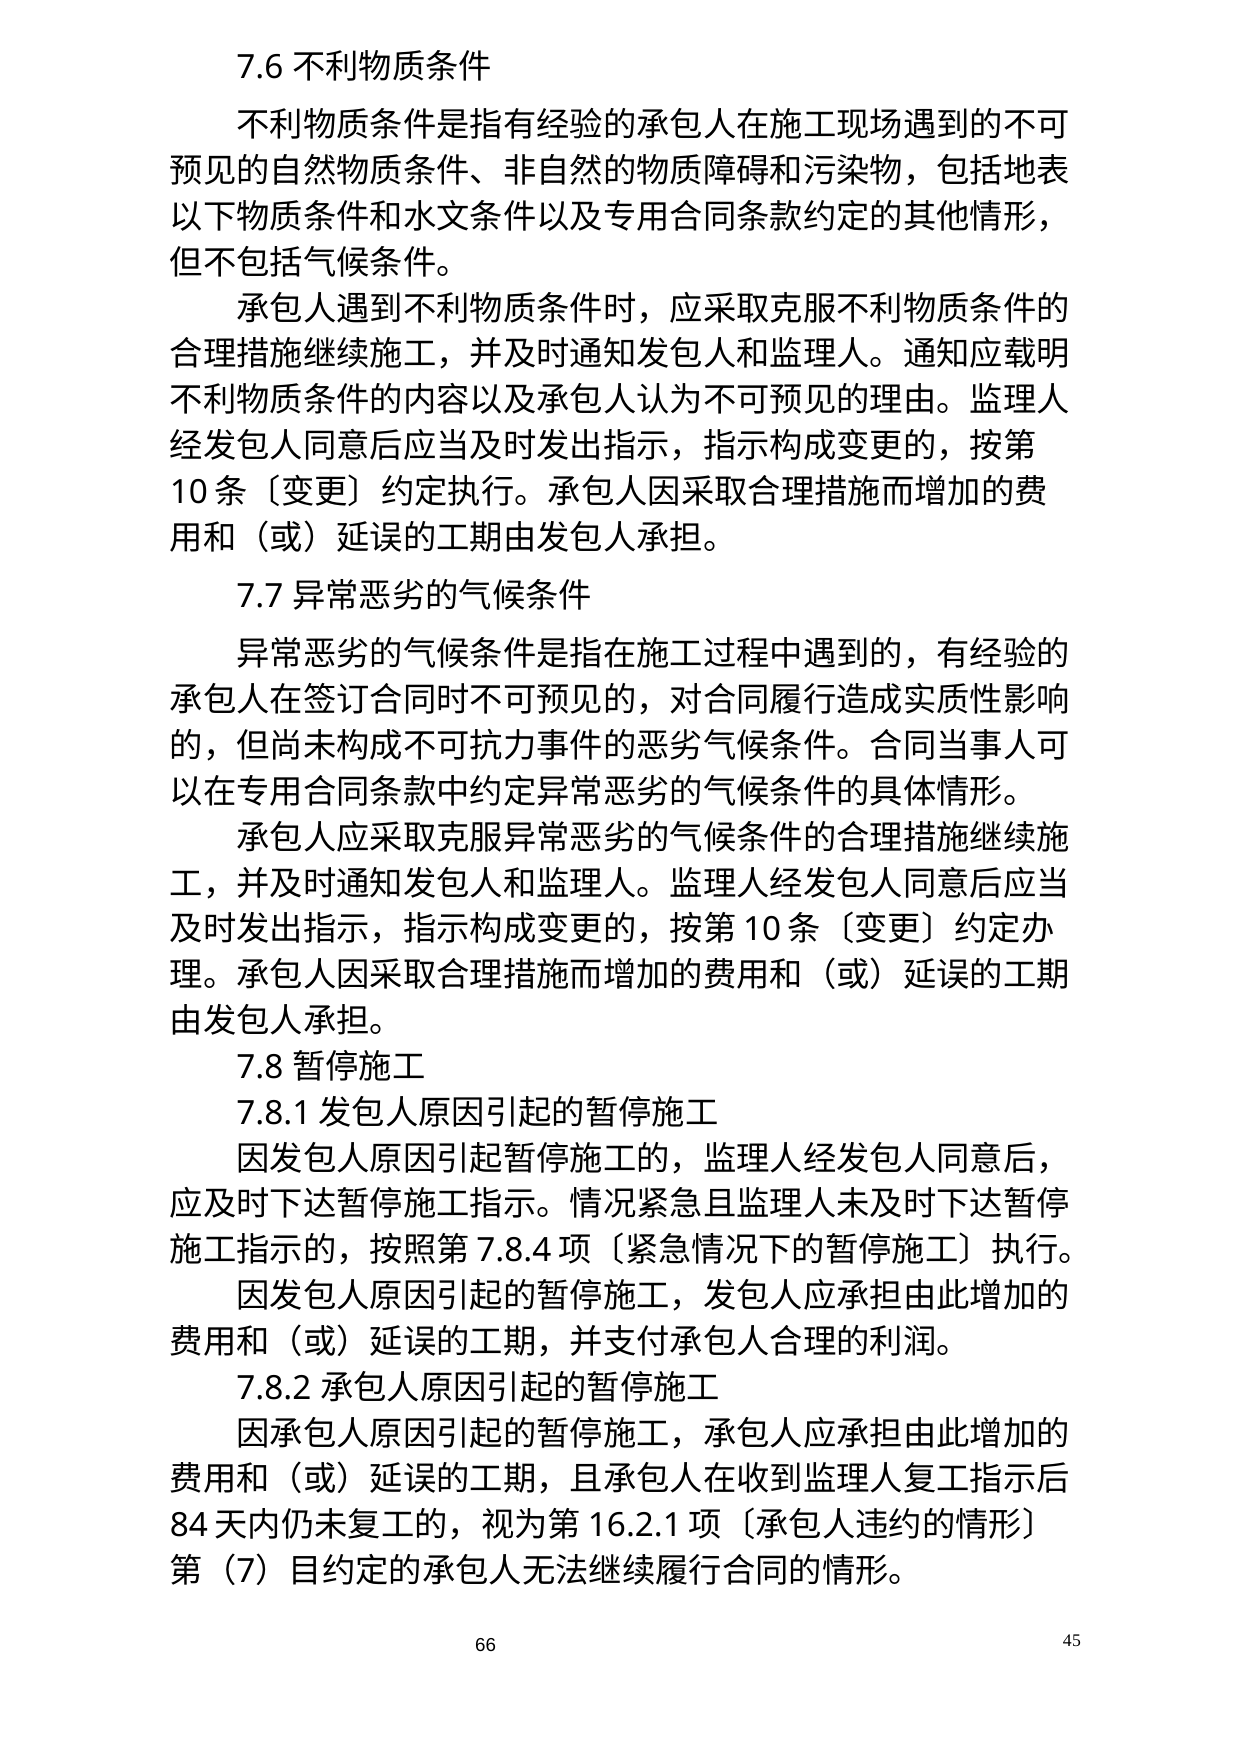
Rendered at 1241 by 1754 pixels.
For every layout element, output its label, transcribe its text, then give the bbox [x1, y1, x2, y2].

text 因承包人原因引起的暂停施工，承包人应承担由此增加的费用和（或）延误的工期，且承包人在收到监理人复工指示后84天内仍未复工的，视为第16.2.1项〔承包人违约的情形〕第（7）目约定的承包人无法继续履行合同的情形。 [169, 1408, 1081, 1592]
text 因发包人原因引起的暂停施工，发包人应承担由此增加的费用和（或）延误的工期，并支付承包人合理的利润。 [169, 1271, 1081, 1362]
text 异常恶劣的气候条件是指在施工过程中遇到的，有经验的承包人在签订合同时不可预见的，对合同履行造成实质性影响的，但尚未构成不可抗力事件的恶劣气候条件。合同当事人可以在专用合同条款中约定异常恶劣的气候条件的具体情形。 [169, 629, 1081, 812]
text 7.8 暂停施工 [169, 1042, 1081, 1087]
text 7.8.1发包人原因引起的暂停施工 [169, 1087, 1081, 1133]
text 7.7 异常恶劣的气候条件 [169, 571, 1081, 617]
text 承包人应采取克服异常恶劣的气候条件的合理措施继续施工，并及时通知发包人和监理人。监理人经发包人同意后应当及时发出指示，指示构成变更的，按第10条〔变更〕约定办理。承包人因采取合理措施而增加的费用和（或）延误的工期由发包人承担。 [169, 812, 1081, 1042]
text 7.6 不利物质条件 [169, 42, 1081, 87]
text 承包人遇到不利物质条件时，应采取克服不利物质条件的合理措施继续施工，并及时通知发包人和监理人。通知应载明不利物质条件的内容以及承包人认为不可预见的理由。监理人经发包人同意后应当及时发出指示，指示构成变更的，按第10条〔变更〕约定执行。承包人因采取合理措施而增加的费用和（或）延误的工期由发包人承担。 [169, 283, 1081, 558]
text 7.8.2 承包人原因引起的暂停施工 [169, 1362, 1081, 1408]
text 因发包人原因引起暂停施工的，监理人经发包人同意后，应及时下达暂停施工指示。情况紧急且监理人未及时下达暂停施工指示的，按照第7.8.4项〔紧急情况下的暂停施工〕执行。 [169, 1133, 1081, 1271]
text 不利物质条件是指有经验的承包人在施工现场遇到的不可预见的自然物质条件、非自然的物质障碍和污染物，包括地表以下物质条件和水文条件以及专用合同条款约定的其他情形，但不包括气候条件。 [169, 100, 1081, 283]
